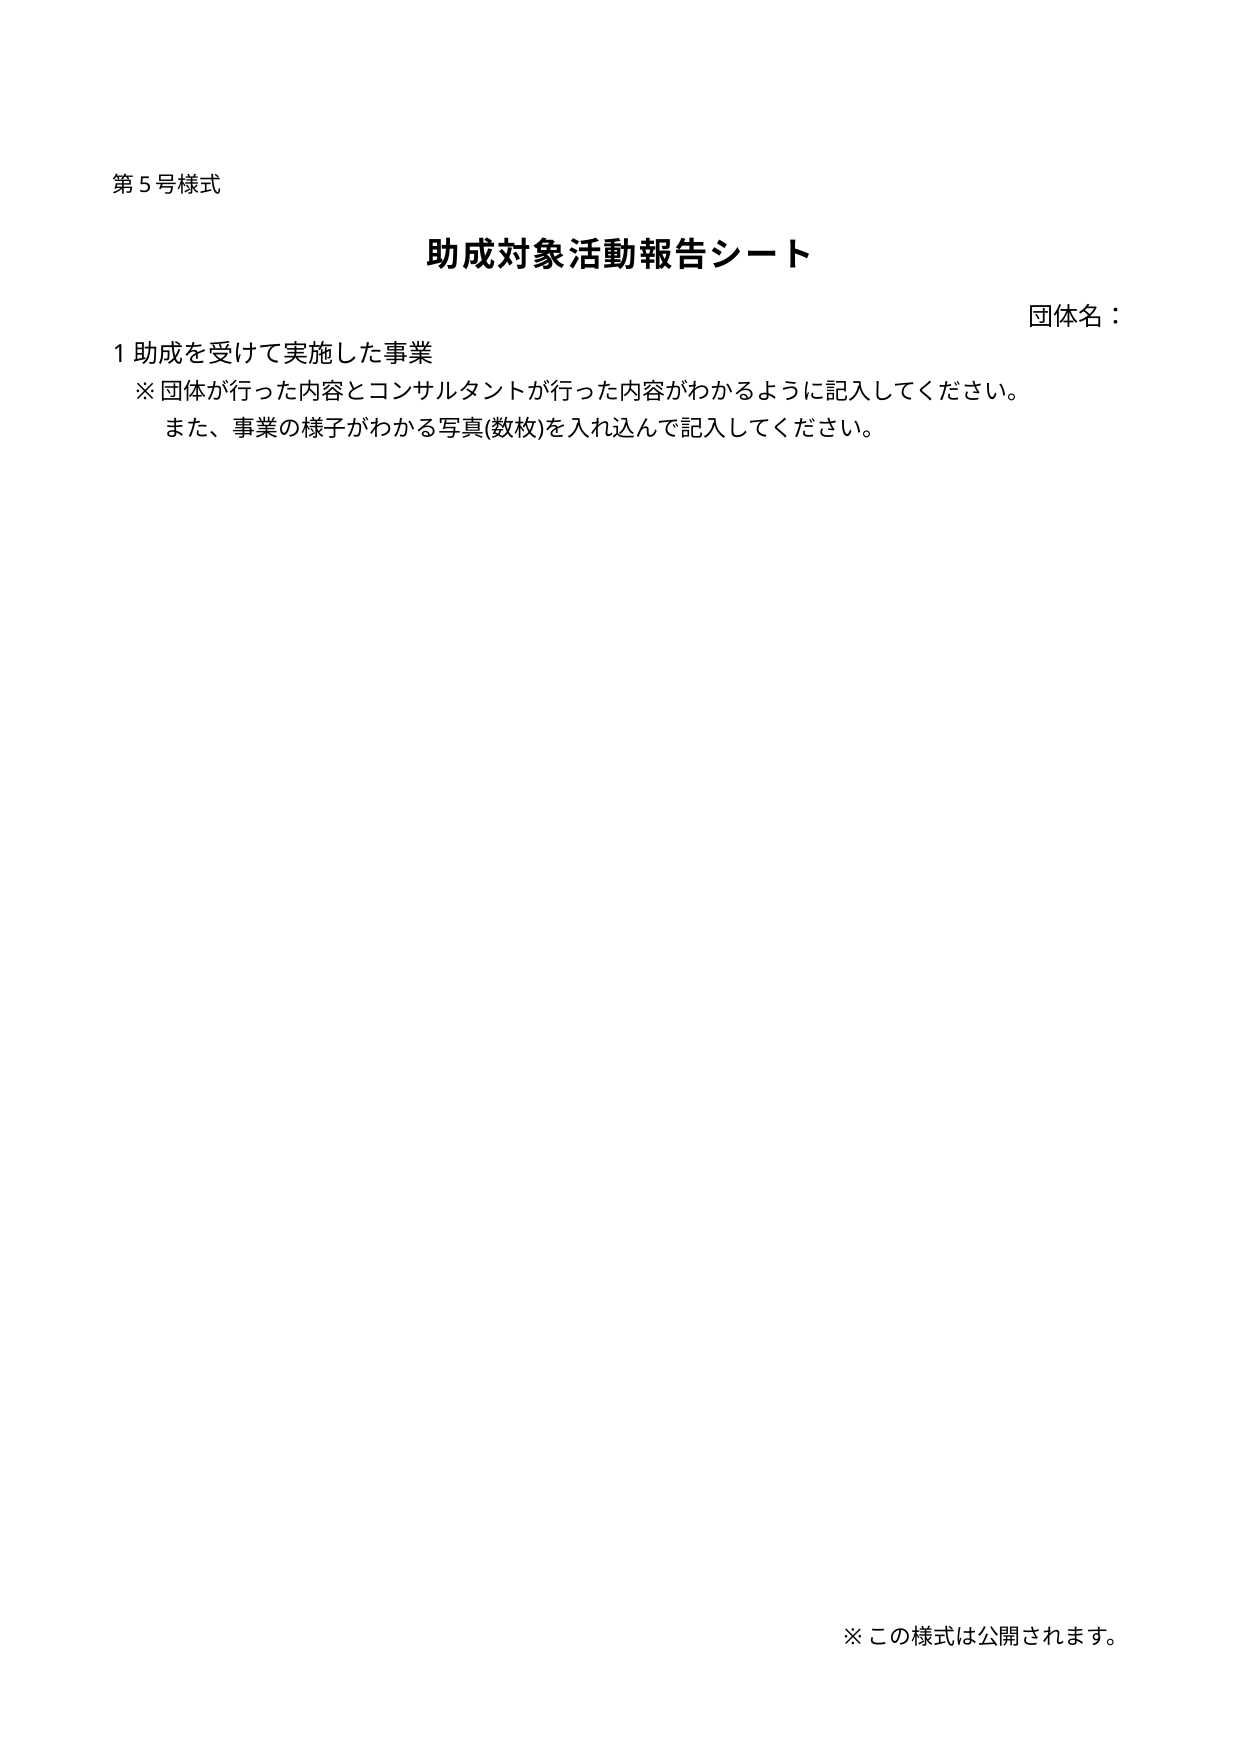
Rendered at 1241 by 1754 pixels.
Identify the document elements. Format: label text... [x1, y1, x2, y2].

text 助成対象活動報告シート [112, 214, 1128, 289]
text 団体名： [112, 296, 1128, 333]
text また、事業の様子がわかる写真(数枚)を入れ込んで記入してください。 [112, 408, 1128, 446]
text 第5号様式 [112, 164, 1128, 202]
text ※ 団体が行った内容とコンサルタントが行った内容がわかるように記入してください。 [112, 371, 1128, 408]
text 1 助成を受けて実施した事業 [112, 333, 1128, 371]
